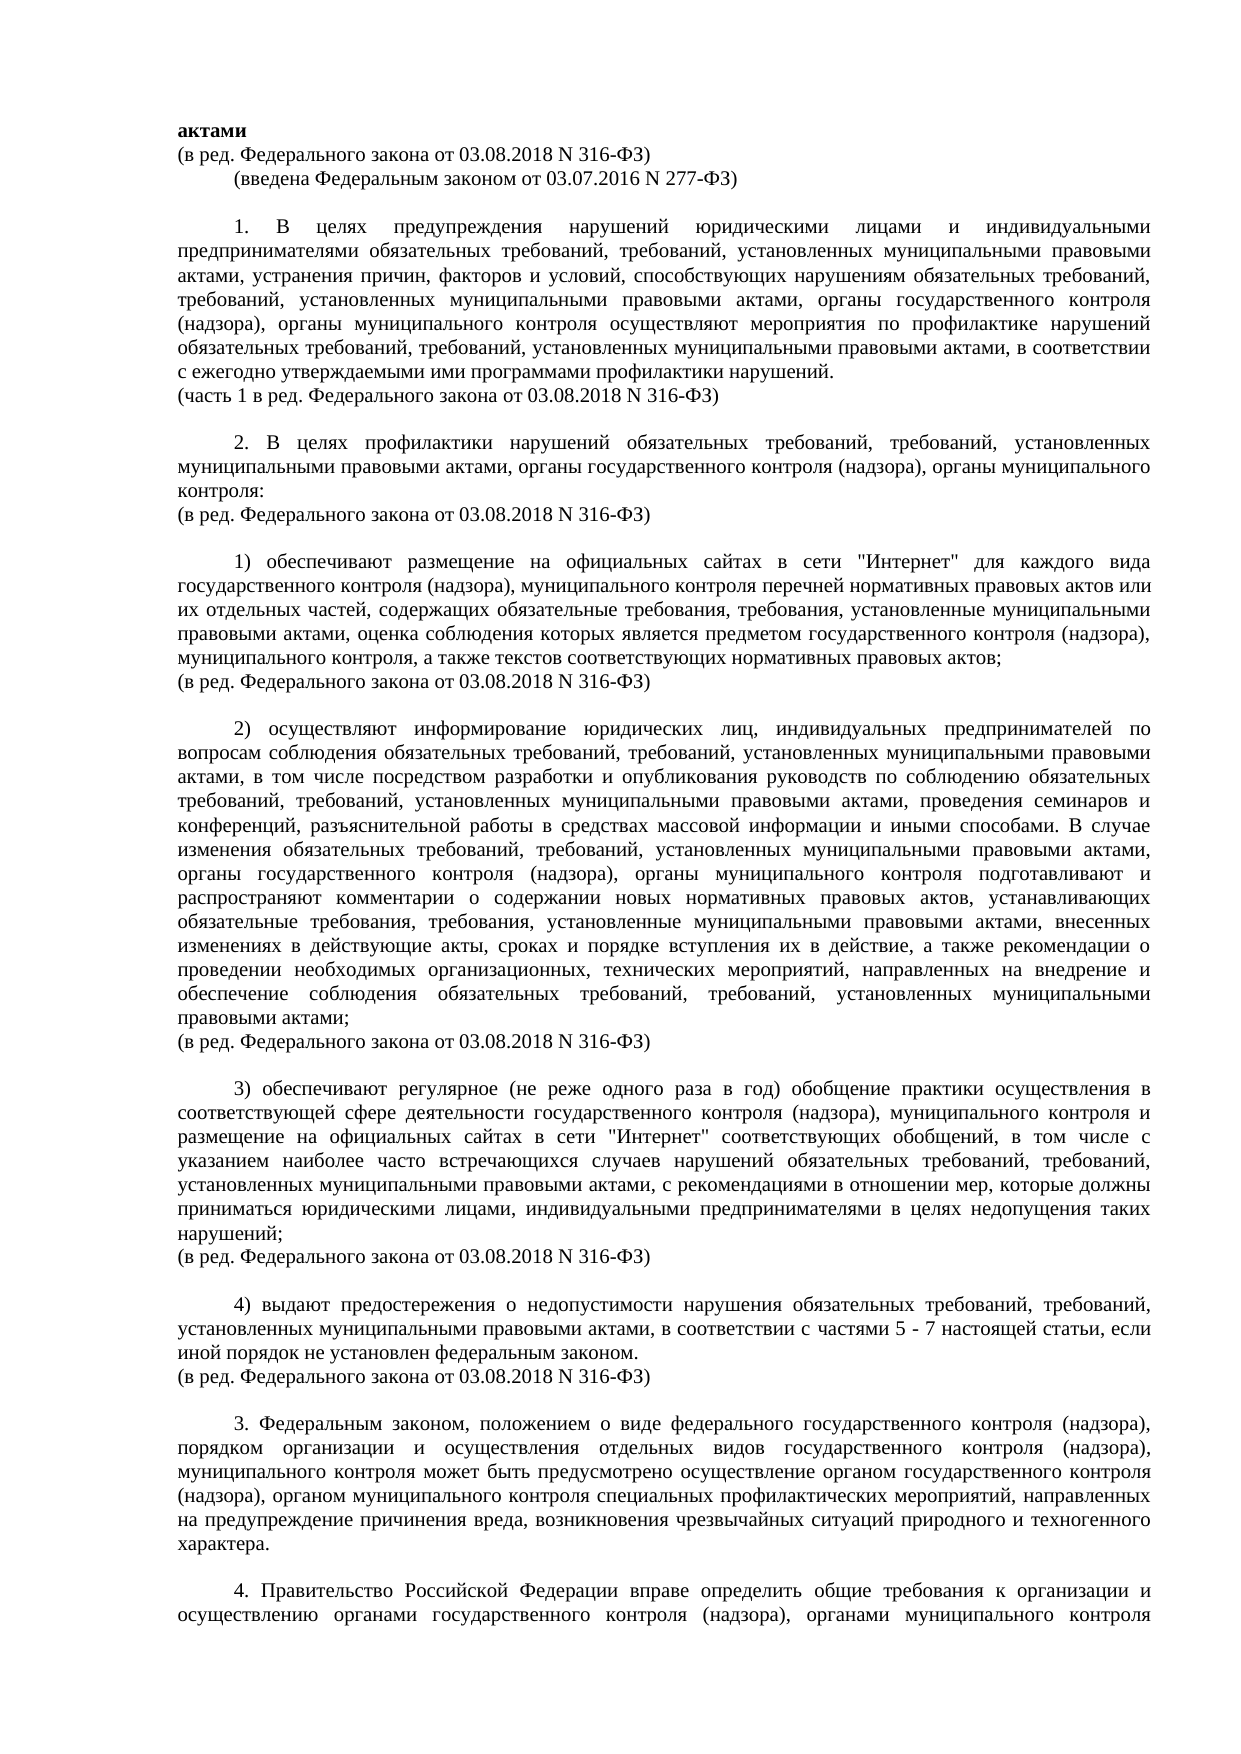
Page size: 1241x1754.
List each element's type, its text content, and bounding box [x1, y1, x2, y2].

text (в ред. Федерального закона от 03.08.2018 N 316-ФЗ) [177, 669, 1152, 693]
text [177, 1578, 1152, 1626]
text 1. В целях предупреждения нарушений юридическими лицами и индивидуальными предпринимателями обязательных требований, требований, установленных муниципальными правовыми актами, устранения причин, факторов и условий, способствующих нарушениям обязательных требований, требований, установленных муниципальными правовыми актами, органы государственного контроля (надзора), органы муниципального контроля осуществляют мероприятия по профилактике нарушений обязательных требований, требований, установленных муниципальными правовыми актами, в соответствии с ежегодно утверждаемыми ими программами профилактики нарушений. [177, 214, 1152, 383]
text (в ред. Федерального закона от 03.08.2018 N 316-ФЗ) [177, 1029, 1152, 1053]
text (в ред. Федерального закона от 03.08.2018 N 316-ФЗ) [177, 1244, 1152, 1268]
text 1) обеспечивают размещение на официальных сайтах в сети "Интернет" для каждого вида государственного контроля (надзора), муниципального контроля перечней нормативных правовых актов или их отдельных частей, содержащих обязательные требования, требования, установленные муниципальными правовыми актами, оценка соблюдения которых является предметом государственного контроля (надзора), муниципального контроля, а также текстов соответствующих нормативных правовых актов; [177, 549, 1152, 669]
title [177, 118, 1152, 142]
text (в ред. Федерального закона от 03.08.2018 N 316-ФЗ) [177, 142, 1152, 166]
text (введена Федеральным законом от 03.07.2016 N 277-ФЗ) [177, 166, 1152, 190]
text 3. Федеральным законом, положением о виде федерального государственного контроля (надзора), порядком организации и осуществления отдельных видов государственного контроля (надзора), муниципального контроля может быть предусмотрено осуществление органом государственного контроля (надзора), органом муниципального контроля специальных профилактических мероприятий, направленных на предупреждение причинения вреда, возникновения чрезвычайных ситуаций природного и техногенного характера. [177, 1411, 1152, 1555]
text 3) обеспечивают регулярное (не реже одного раза в год) обобщение практики осуществления в соответствующей сфере деятельности государственного контроля (надзора), муниципального контроля и размещение на официальных сайтах в сети "Интернет" соответствующих обобщений, в том числе с указанием наиболее часто встречающихся случаев нарушений обязательных требований, требований, установленных муниципальными правовыми актами, с рекомендациями в отношении мер, которые должны приниматься юридическими лицами, индивидуальными предпринимателями в целях недопущения таких нарушений; [177, 1076, 1152, 1244]
text (часть 1 в ред. Федерального закона от 03.08.2018 N 316-ФЗ) [177, 383, 1152, 407]
text (в ред. Федерального закона от 03.08.2018 N 316-ФЗ) [177, 1364, 1152, 1388]
text 4) выдают предостережения о недопустимости нарушения обязательных требований, требований, установленных муниципальными правовыми актами, в соответствии с частями 5 - 7 настоящей статьи, если иной порядок не установлен федеральным законом. [177, 1291, 1152, 1364]
text 2. В целях профилактики нарушений обязательных требований, требований, установленных муниципальными правовыми актами, органы государственного контроля (надзора), органы муниципального контроля: [177, 430, 1152, 502]
text 2) осуществляют информирование юридических лиц, индивидуальных предпринимателей по вопросам соблюдения обязательных требований, требований, установленных муниципальными правовыми актами, в том числе посредством разработки и опубликования руководств по соблюдению обязательных требований, требований, установленных муниципальными правовыми актами, проведения семинаров и конференций, разъяснительной работы в средствах массовой информации и иными способами. В случае изменения обязательных требований, требований, установленных муниципальными правовыми актами, органы государственного контроля (надзора), органы муниципального контроля подготавливают и распространяют комментарии о содержании новых нормативных правовых актов, устанавливающих обязательные требования, требования, установленные муниципальными правовыми актами, внесенных изменениях в действующие акты, сроках и порядке вступления их в действие, а также рекомендации о проведении необходимых организационных, технических мероприятий, направленных на внедрение и обеспечение соблюдения обязательных требований, требований, установленных муниципальными правовыми актами; [177, 716, 1152, 1029]
text (в ред. Федерального закона от 03.08.2018 N 316-ФЗ) [177, 502, 1152, 526]
